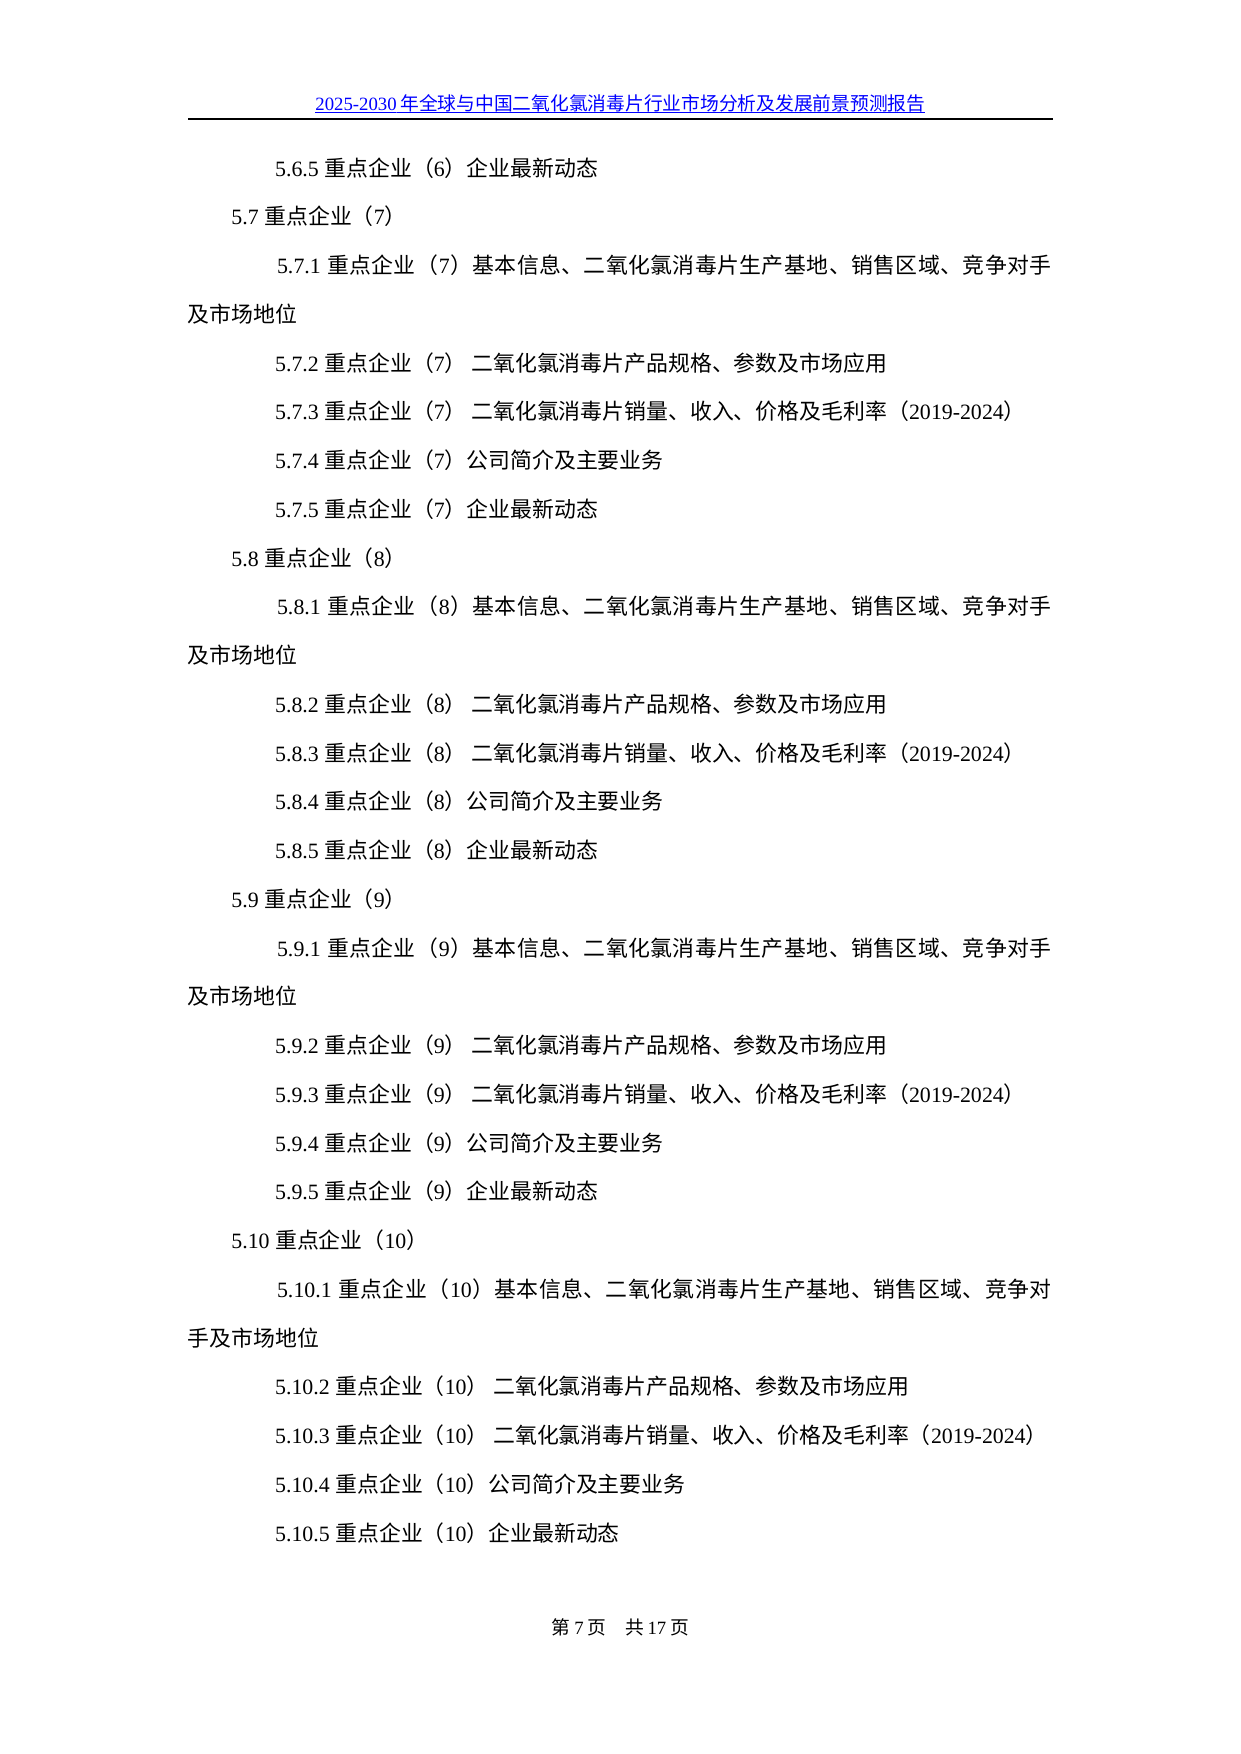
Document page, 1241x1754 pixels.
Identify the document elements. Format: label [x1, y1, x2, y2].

text [187, 150, 1053, 1548]
